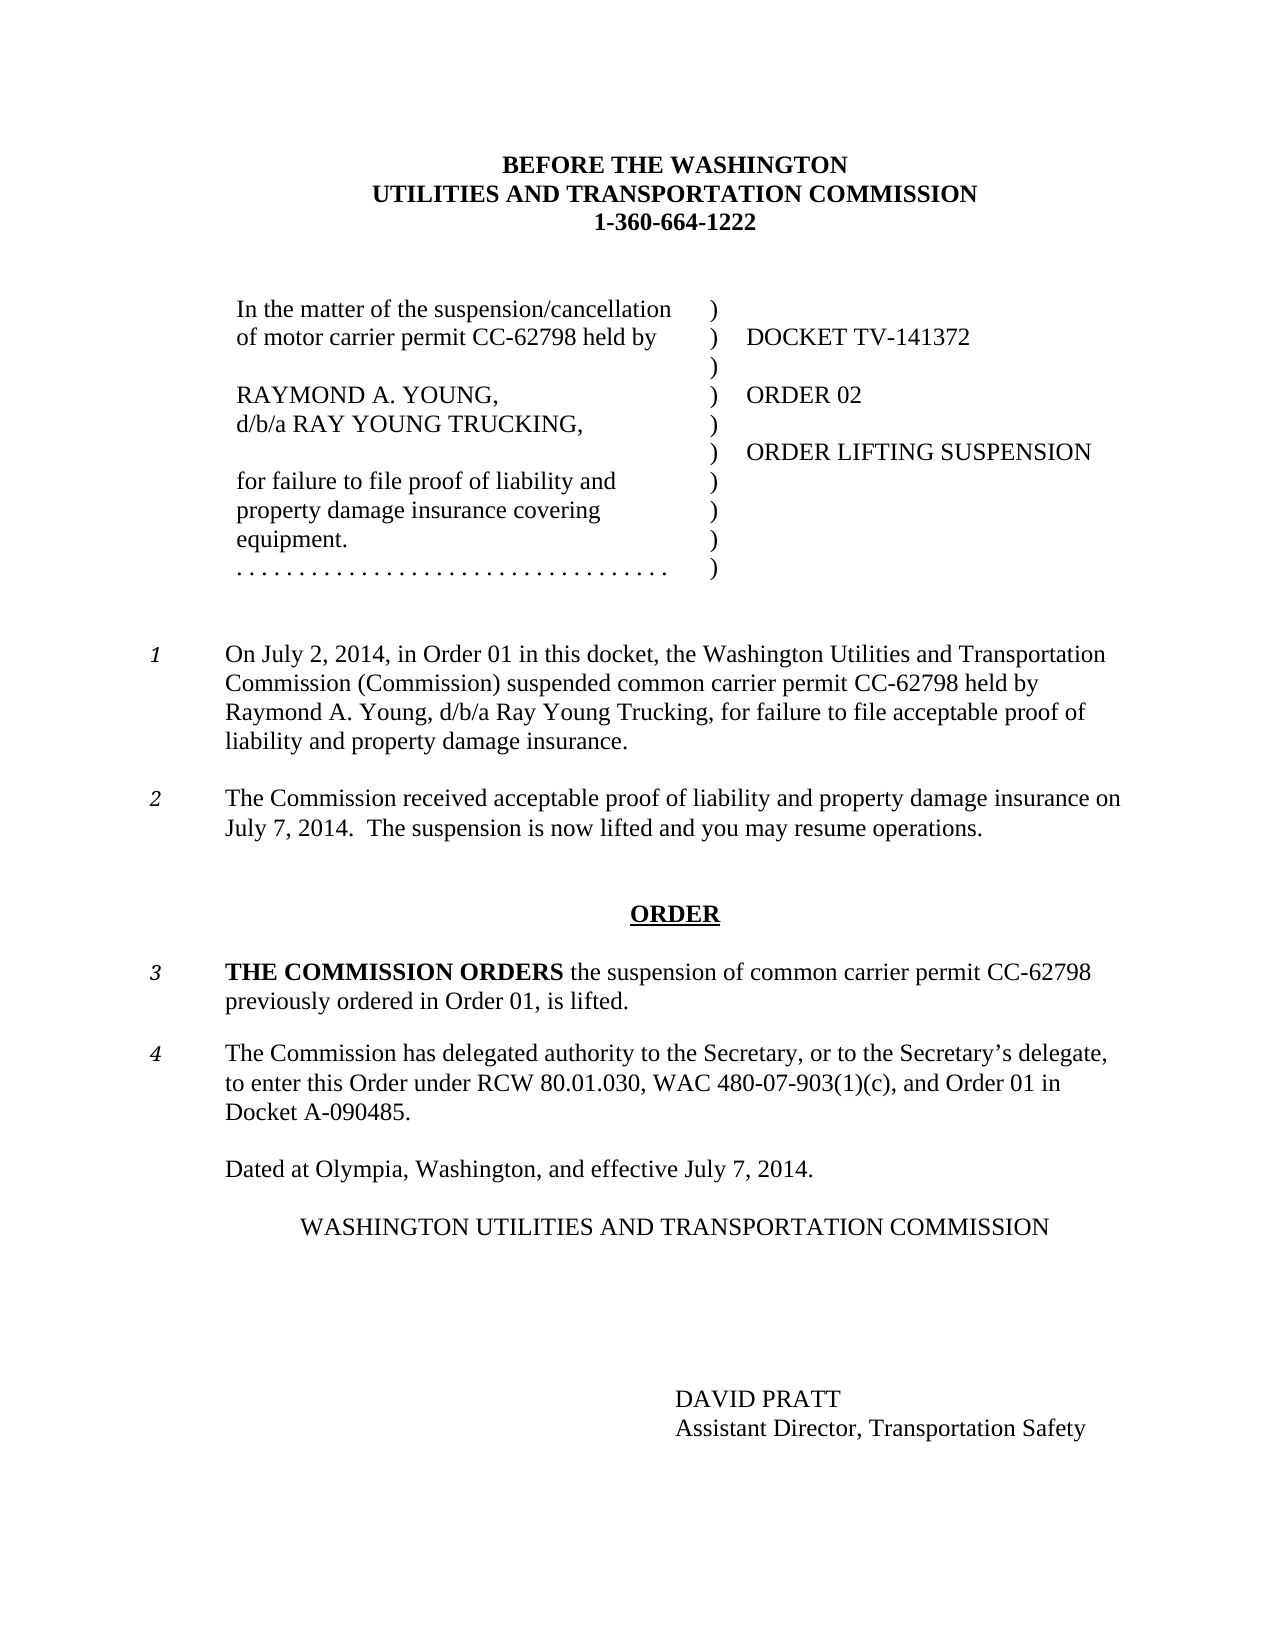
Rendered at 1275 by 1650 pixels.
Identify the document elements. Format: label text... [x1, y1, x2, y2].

subtitle ORDER [225, 899, 1125, 928]
text 1-360-664-1222 [225, 207, 1125, 236]
text Dated at Olympia, Washington, and effective July 7, 2014. [225, 1154, 1125, 1183]
table_header ) ) ) ) ) ) ) ) ) ) [698, 294, 735, 581]
list The Commission has delegated authority to the Secretary, or to the Secretary’s delegate, to enter this Order under RCW 80.01.030, WAC 480-07-903(1)(c), and Order 01 in Docket A-090485. [150, 1038, 1125, 1126]
list The Commission received acceptable proof of liability and property damage insurance on July 7, 2014. The suspension is now lifted and you may resume operations. [150, 783, 1125, 841]
list THE COMMISSION ORDERS the suspension of common carrier permit CC-62798 previously ordered in Order 01, is lifted. [150, 957, 1125, 1038]
table_header In the matter of the suspension/cancellation of motor carrier permit CC-62798 held by RAYMOND A. YOUNG, d/b/a RAY YOUNG TRUCKING, for failure to file proof of liability and property damage insurance covering equipment. . . . . . . . . . . . . . . . . . . . . . . . . . . . . . . . . . . . [225, 294, 698, 581]
subtitle Assistant Director, Transportation Safety [225, 1413, 1125, 1442]
text BEFORE THE WASHINGTON [225, 150, 1125, 179]
list On July 2, 2014, in Order 01 in this docket, the Washington Utilities and Transportation Commission (Commission) suspended common carrier permit CC-62798 held by Raymond A. Young, d/b/a Ray Young Trucking, for failure to file acceptable proof of liability and property damage insurance. [150, 639, 1125, 754]
text UTILITIES AND TRANSPORTATION COMMISSION [225, 179, 1125, 207]
table_header DOCKET TV-141372 ORDER 02 ORDER LIFTING SUSPENSION [735, 294, 1147, 581]
subtitle UTILITIES AND TRANSPORTATION COMMISSION [225, 1212, 1125, 1241]
subtitle DAVID PRATT [225, 1384, 1125, 1413]
